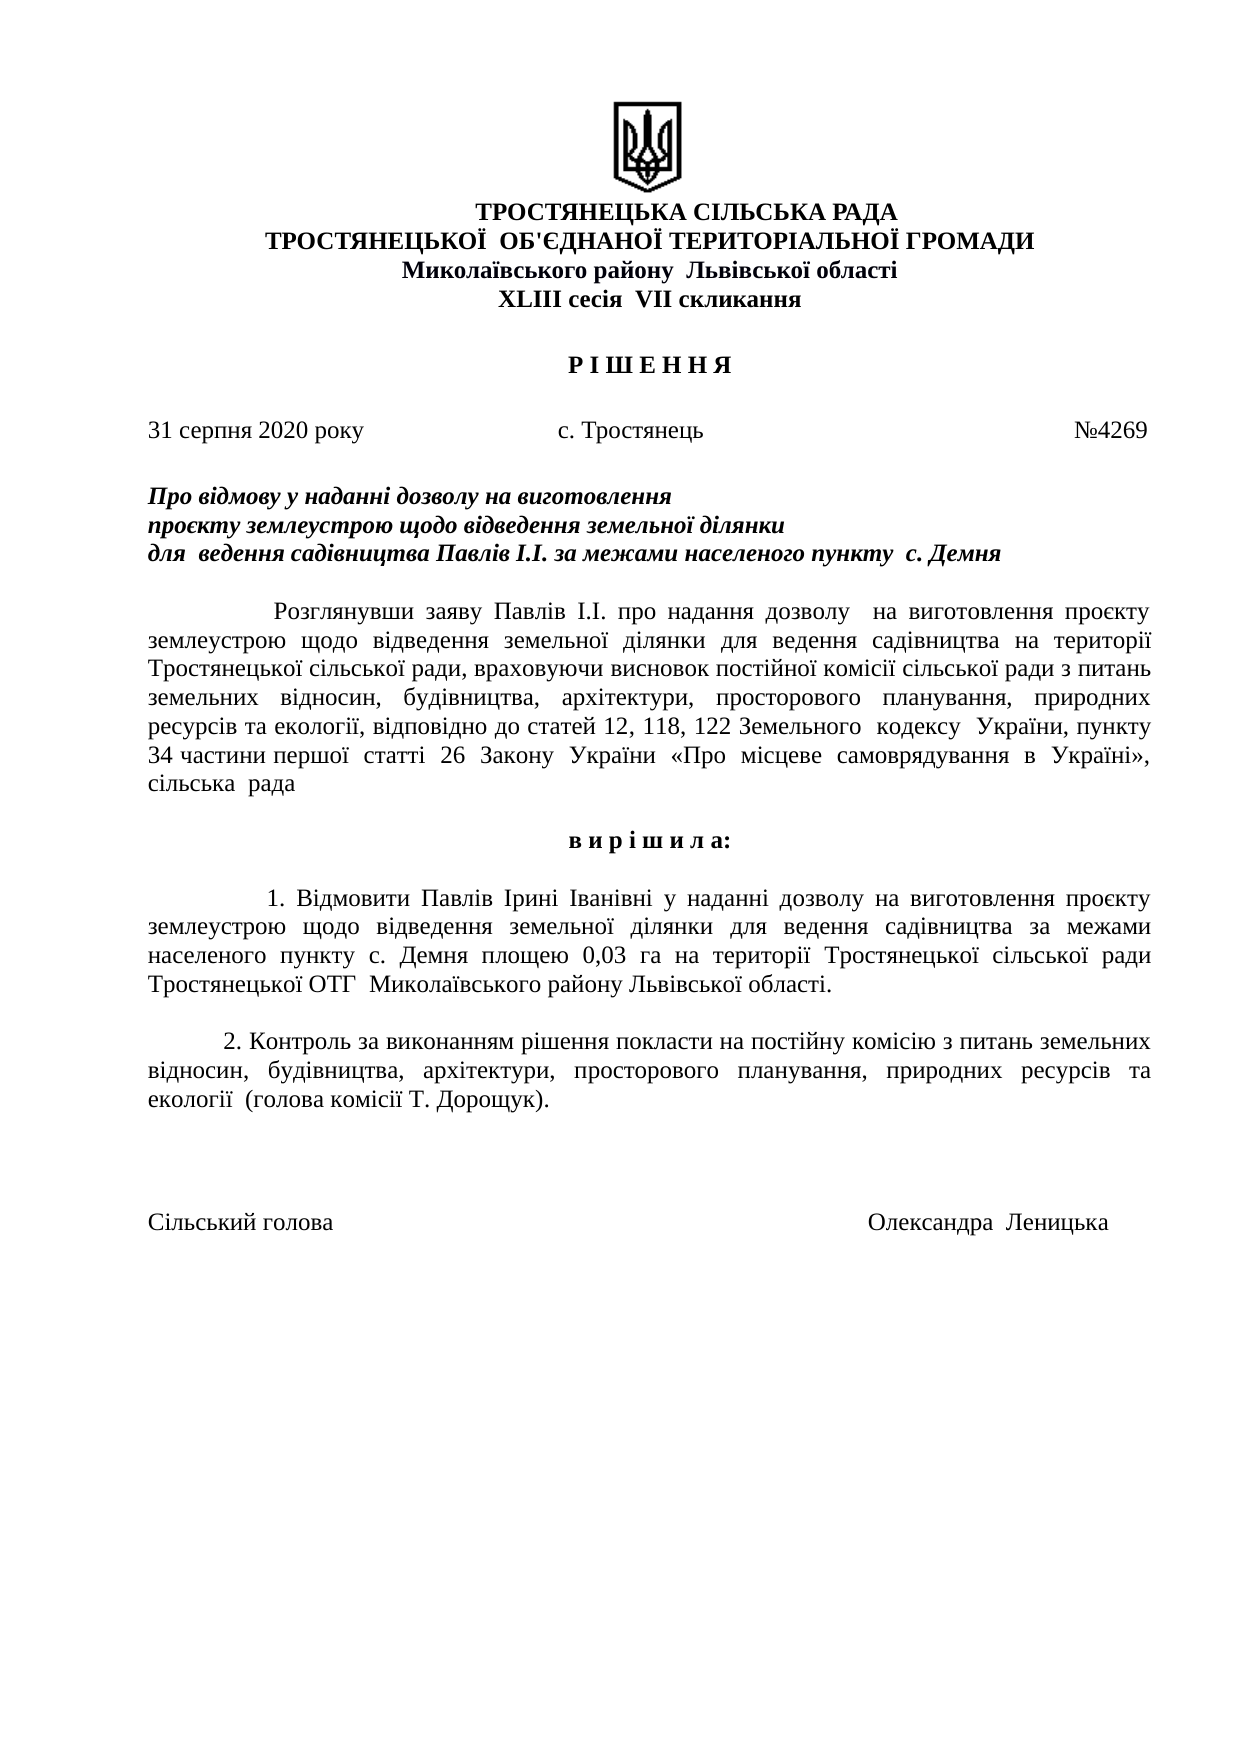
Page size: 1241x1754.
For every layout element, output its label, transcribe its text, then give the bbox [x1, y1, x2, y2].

text ТРОСТЯНЕЦЬКА СІЛЬСЬКА РАДА [148, 197, 1152, 226]
text Сільський голова Олександра Леницька [148, 1207, 1152, 1235]
text Р І Ш Е Н Н Я [148, 350, 1152, 378]
text Про відмову у наданні дозволу на виготовлення [148, 481, 1152, 510]
text 1. Відмовити Павлів Ірині Іванівні у наданні дозволу на виготовлення проєкту землеустрою щодо відведення земельної ділянки для ведення садівництва за межами населеного пункту с. Демня площею 0,03 га на території Тростянецької сільської ради Тростянецької ОТГ Миколаївського району Львівської області. [148, 883, 1152, 998]
text для ведення садівництва Павлів І.І. за межами населеного пункту с. Демня [148, 538, 1152, 567]
text 2. Контроль за виконанням рішення покласти на постійну комісію з питань земельних відносин, будівництва, архітектури, просторового планування, природних ресурсів та екології (голова комісії Т. Дорощук). [148, 1026, 1152, 1113]
picture [611, 88, 688, 194]
text в и р і ш и л а: [148, 825, 1152, 854]
text проєкту землеустрою щодо відведення земельної ділянки [148, 510, 1152, 538]
text Миколаївського району Львівської області [148, 255, 1152, 284]
text ХLІІІ сесія VІІ скликання [148, 284, 1152, 312]
text 31 серпня 2020 року с. Тростянець №4269 [148, 415, 1152, 444]
text ТРОСТЯНЕЦЬКОЇ ОБ'ЄДНАНОЇ ТЕРИТОРІАЛЬНОЇ ГРОМАДИ [148, 226, 1152, 255]
text Розглянувши заяву Павлів І.І. про надання дозволу на виготовлення проєкту землеустрою щодо відведення земельної ділянки для ведення садівництва на території Тростянецької сільської ради, враховуючи висновок постійної комісії сільської ради з питань земельних відносин, будівництва, архітектури, просторового планування, природних ресурсів та екології, відповідно до статей 12, 118, 122 Земельного кодексу України, пункту 34 частини першої статті 26 Закону України «Про місцеве самоврядування в Україні», сільська рада [148, 596, 1152, 797]
